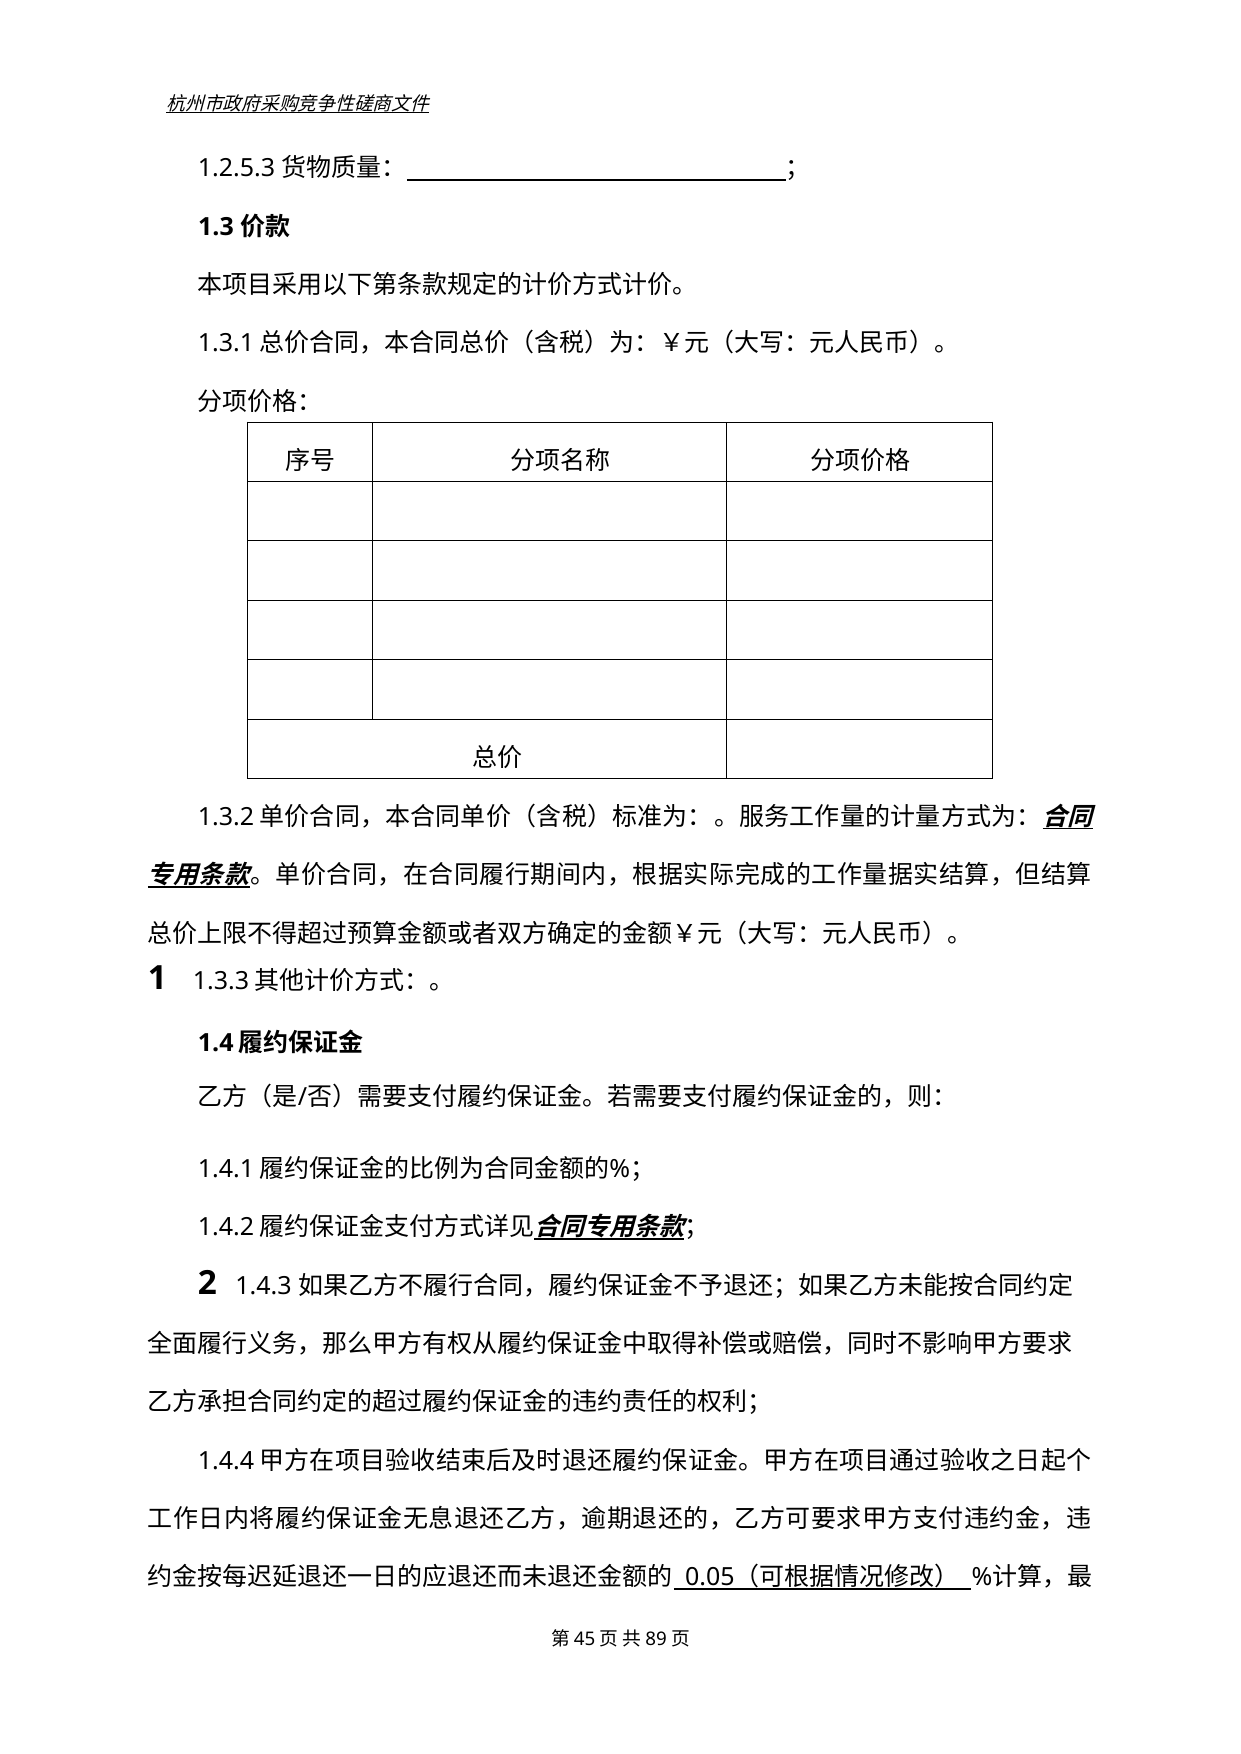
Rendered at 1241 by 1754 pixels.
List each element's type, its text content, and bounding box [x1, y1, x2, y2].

table_header 分项价格 [727, 423, 992, 481]
table_cell [727, 482, 992, 540]
text 1.3 价款 [148, 188, 1092, 247]
subtitle 1.3.3其他计价方式：。 [148, 954, 1092, 999]
table_cell [248, 601, 372, 659]
text 分项价格： [148, 363, 1092, 422]
table_cell [248, 482, 372, 540]
table_cell [248, 541, 372, 600]
text 1.4.2履约保证金支付方式详见合同专用条款； [148, 1189, 1092, 1247]
text 1.3.2单价合同，本合同单价（含税）标准为：。服务工作量的计量方式为：合同专用条款。单价合同，在合同履行期间内，根据实际完成的工作量据实结算，但结算总价上限不得超过预算金额或者双方确定的金额￥元（大写：元人民币）。 [148, 779, 1092, 954]
table_cell 总价 [248, 720, 726, 778]
table_cell [727, 720, 992, 778]
text 1.3.1总价合同，本合同总价（含税）为：￥元（大写：元人民币）。 [148, 305, 1092, 363]
table_cell [373, 482, 726, 540]
text 1.2.5.3 货物质量： ； [148, 130, 1092, 188]
text 1.4.1履约保证金的比例为合同金额的%； [148, 1131, 1092, 1189]
table_cell [248, 660, 372, 718]
text 乙方（是/否）需要支付履约保证金。若需要支付履约保证金的，则： [148, 1076, 1092, 1113]
table_cell [373, 601, 726, 659]
table_header 分项名称 [373, 423, 726, 481]
subtitle 1.4.3 如果乙方不履行合同，履约保证金不予退还；如果乙方未能按合同约定全面履行义务，那么甲方有权从履约保证金中取得补偿或赔偿，同时不影响甲方要求乙方承担合同约定的超过履约保证金的违约责任的权利； [148, 1247, 1092, 1422]
table_cell [373, 660, 726, 718]
text 1.4履约保证金 [148, 1022, 1092, 1058]
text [148, 1422, 1092, 1597]
table_header 序号 [248, 423, 372, 481]
table_cell [373, 541, 726, 600]
text 本项目采用以下第条款规定的计价方式计价。 [148, 247, 1092, 305]
table_cell [727, 660, 992, 718]
table_cell [727, 601, 992, 659]
table_cell [727, 541, 992, 600]
